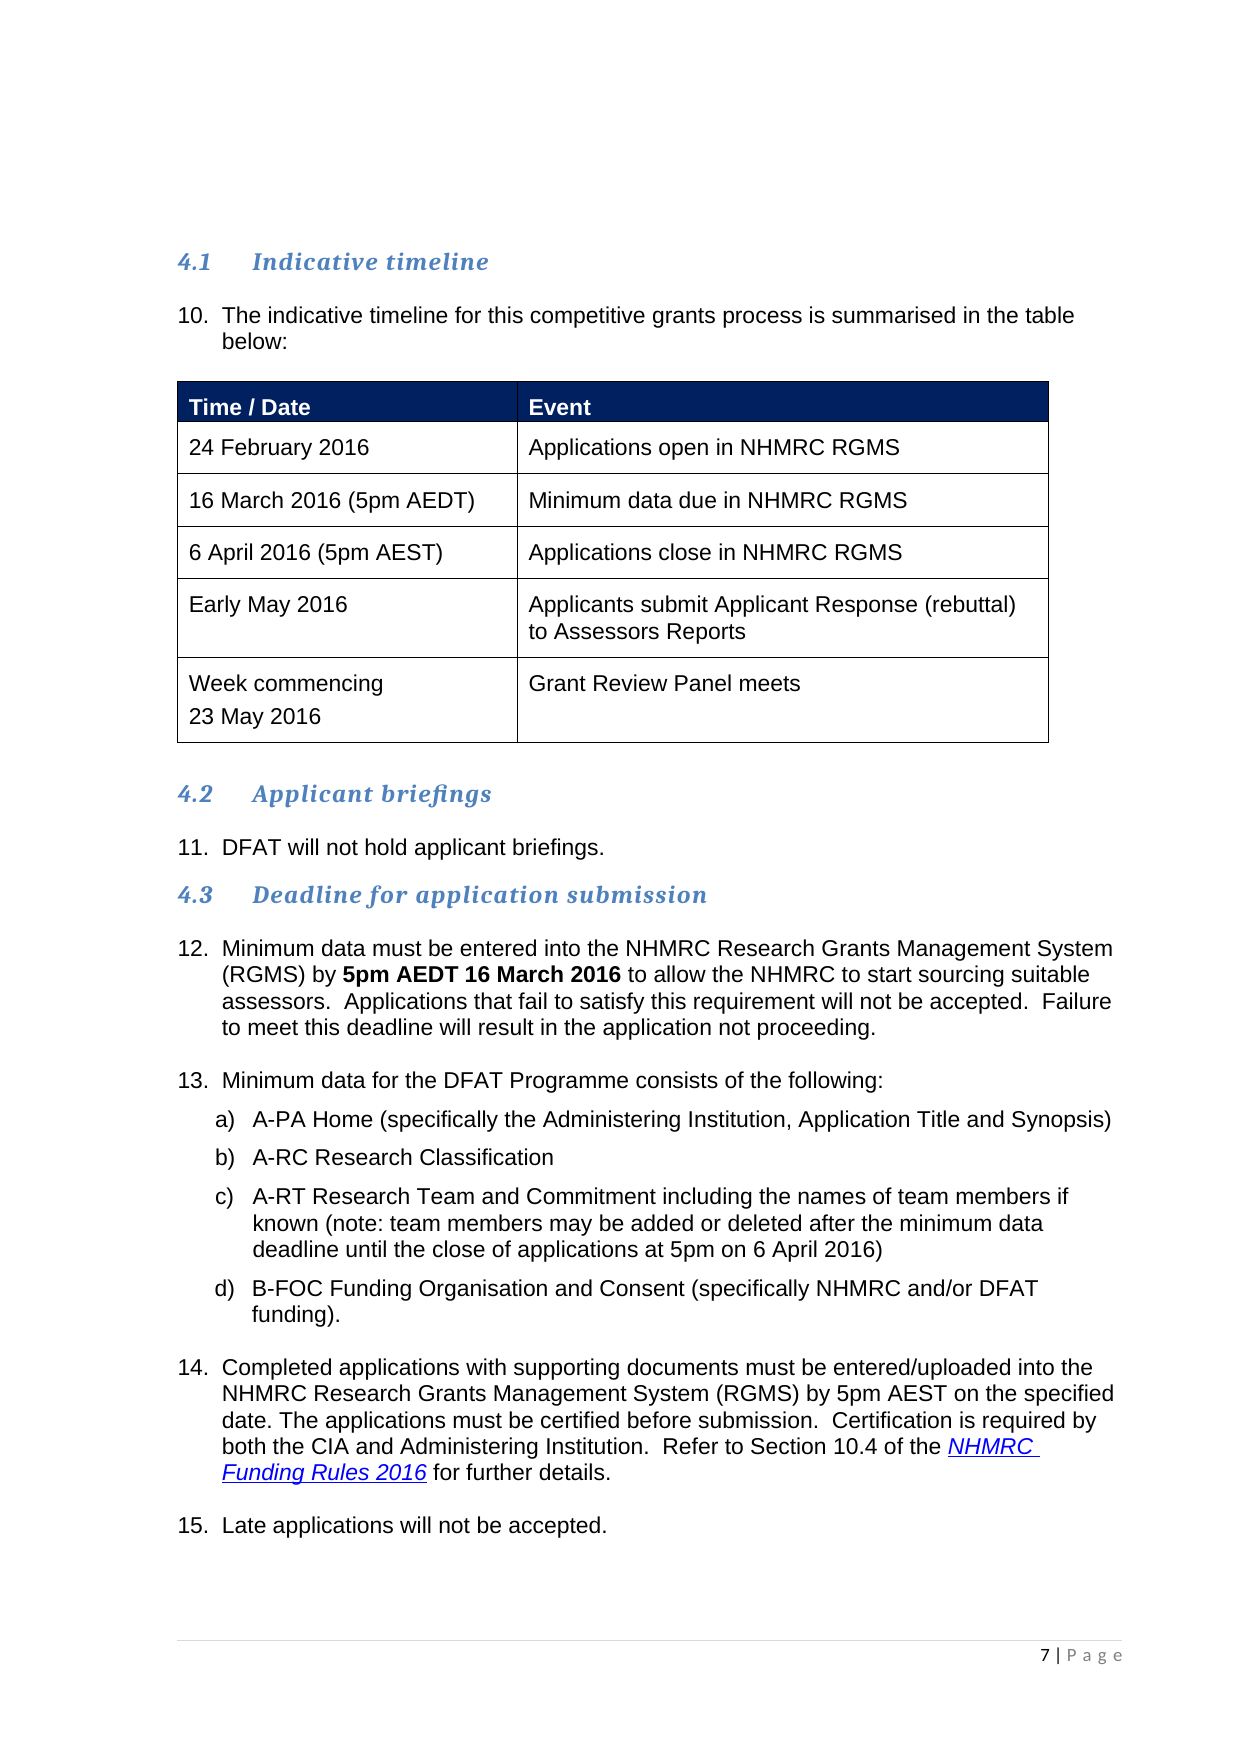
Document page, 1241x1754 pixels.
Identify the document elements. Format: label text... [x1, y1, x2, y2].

table_cell Applicants submit Applicant Response (rebuttal) to Assessors Reports [518, 579, 1048, 657]
table_cell Grant Review Panel meets [518, 658, 1048, 742]
list A-PA Home (specifically the Administering Institution, Application Title and Synopsis) [215, 1106, 1122, 1132]
list A-RC Research Classification [215, 1144, 1122, 1171]
subtitle 4.3 Deadline for application submission [177, 881, 1122, 910]
table_cell Applications open in NHMRC RGMS [518, 422, 1048, 473]
list DFAT will not hold applicant briefings. [177, 834, 1122, 860]
table_cell 24 February 2016 [178, 422, 517, 473]
table_cell Applications close in NHMRC RGMS [518, 527, 1048, 578]
list Late applications will not be accepted. [177, 1512, 1122, 1538]
table_cell Minimum data due in NHMRC RGMS [518, 474, 1048, 526]
table_cell Early May 2016 [178, 579, 517, 657]
list B-FOC Funding Organisation and Consent (specifically NHMRC and/or DFAT funding). [214, 1275, 1122, 1327]
table_cell 6 April 2016 (5pm AEST) [178, 527, 517, 578]
table_header Time / Date [178, 382, 517, 421]
list Completed applications with supporting documents must be entered/uploaded into the NHMRC Research Grants Management System (RGMS) by 5pm AEST on the specified date. The applications must be certified before submission. Certification is required by both the CIA and Administering Institution. Refer to Section 10.4 of the NHMRC Funding Rules 2016 for further details. [177, 1354, 1122, 1486]
subtitle 4.2 Applicant briefings [177, 780, 1122, 809]
table_cell 16 March 2016 (5pm AEDT) [178, 474, 517, 526]
list A-RT Research Team and Commitment including the names of team members if known (note: team members may be added or deleted after the minimum data deadline until the close of applications at 5pm on 6 April 2016) [215, 1183, 1122, 1262]
table_cell Week commencing 23 May 2016 [178, 658, 517, 742]
list Minimum data for the DFAT Programme consists of the following: [177, 1067, 1122, 1093]
list Minimum data must be entered into the NHMRC Research Grants Management System (RGMS) by 5pm AEDT 16 March 2016 to allow the NHMRC to start sourcing suitable assessors. Applications that fail to satisfy this requirement will not be accepted. Failure to meet this deadline will result in the application not proceeding. [177, 935, 1122, 1040]
table_header Event [518, 382, 1048, 421]
list The indicative timeline for this competitive grants process is summarised in the table below: [177, 302, 1122, 354]
subtitle 4.1 Indicative timeline [177, 248, 1122, 277]
